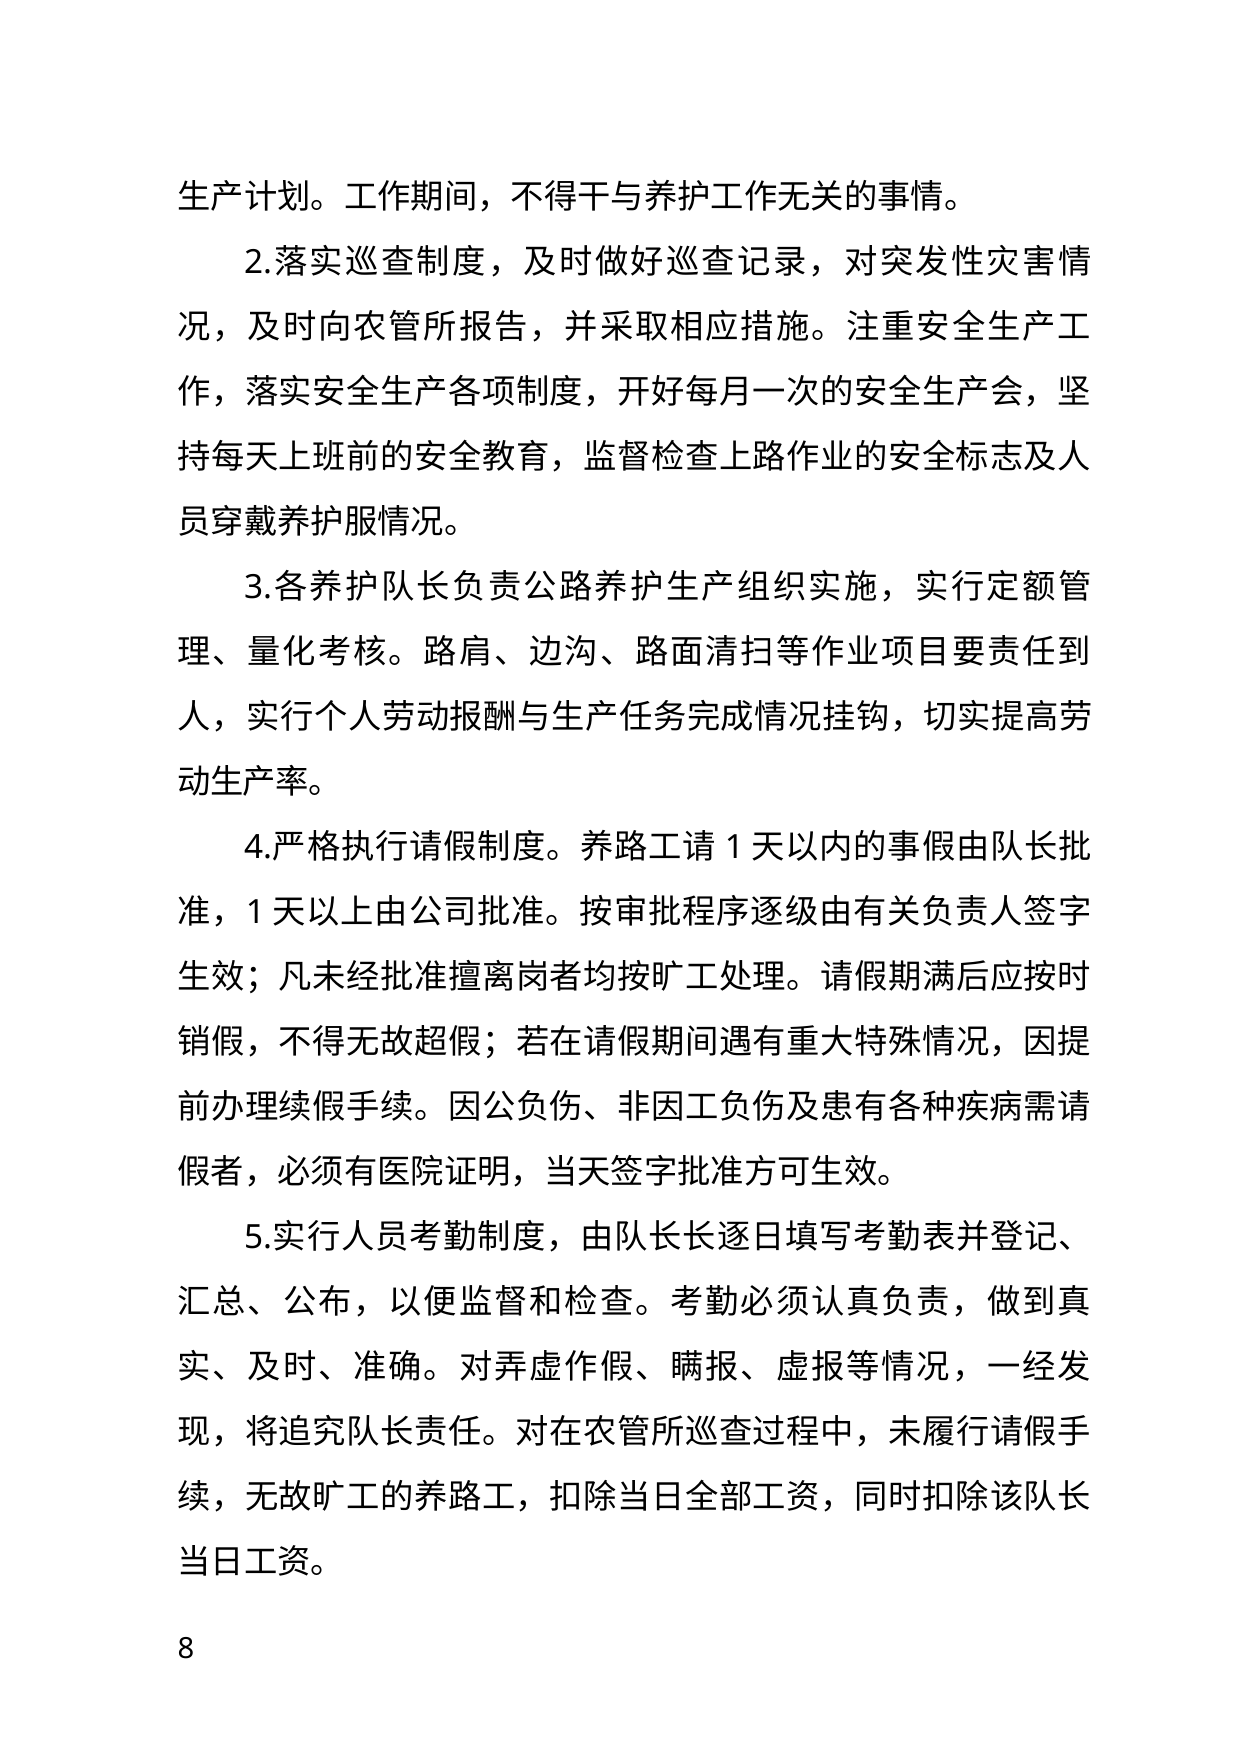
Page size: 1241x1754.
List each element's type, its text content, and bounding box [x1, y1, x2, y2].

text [177, 162, 1093, 227]
text 5.实行人员考勤制度，由队长长逐日填写考勤表并登记、汇总、公布，以便监督和检查。考勤必须认真负责，做到真实、及时、准确。对弄虚作假、瞒报、虚报等情况，一经发现，将追究队长责任。对在农管所巡查过程中，未履行请假手续，无故旷工的养路工，扣除当日全部工资，同时扣除该队长当日工资。 [177, 1202, 1093, 1592]
text 3.各养护队长负责公路养护生产组织实施，实行定额管理、量化考核。路肩、边沟、路面清扫等作业项目要责任到人，实行个人劳动报酬与生产任务完成情况挂钩，切实提高劳动生产率。 [177, 552, 1093, 812]
text 2.落实巡查制度，及时做好巡查记录，对突发性灾害情况，及时向农管所报告，并采取相应措施。注重安全生产工作，落实安全生产各项制度，开好每月一次的安全生产会，坚持每天上班前的安全教育，监督检查上路作业的安全标志及人员穿戴养护服情况。 [177, 227, 1093, 552]
text 4.严格执行请假制度。养路工请1天以内的事假由队长批准，1天以上由公司批准。按审批程序逐级由有关负责人签字生效；凡未经批准擅离岗者均按旷工处理。请假期满后应按时销假，不得无故超假；若在请假期间遇有重大特殊情况，因提前办理续假手续。因公负伤、非因工负伤及患有各种疾病需请假者，必须有医院证明，当天签字批准方可生效。 [177, 812, 1093, 1202]
